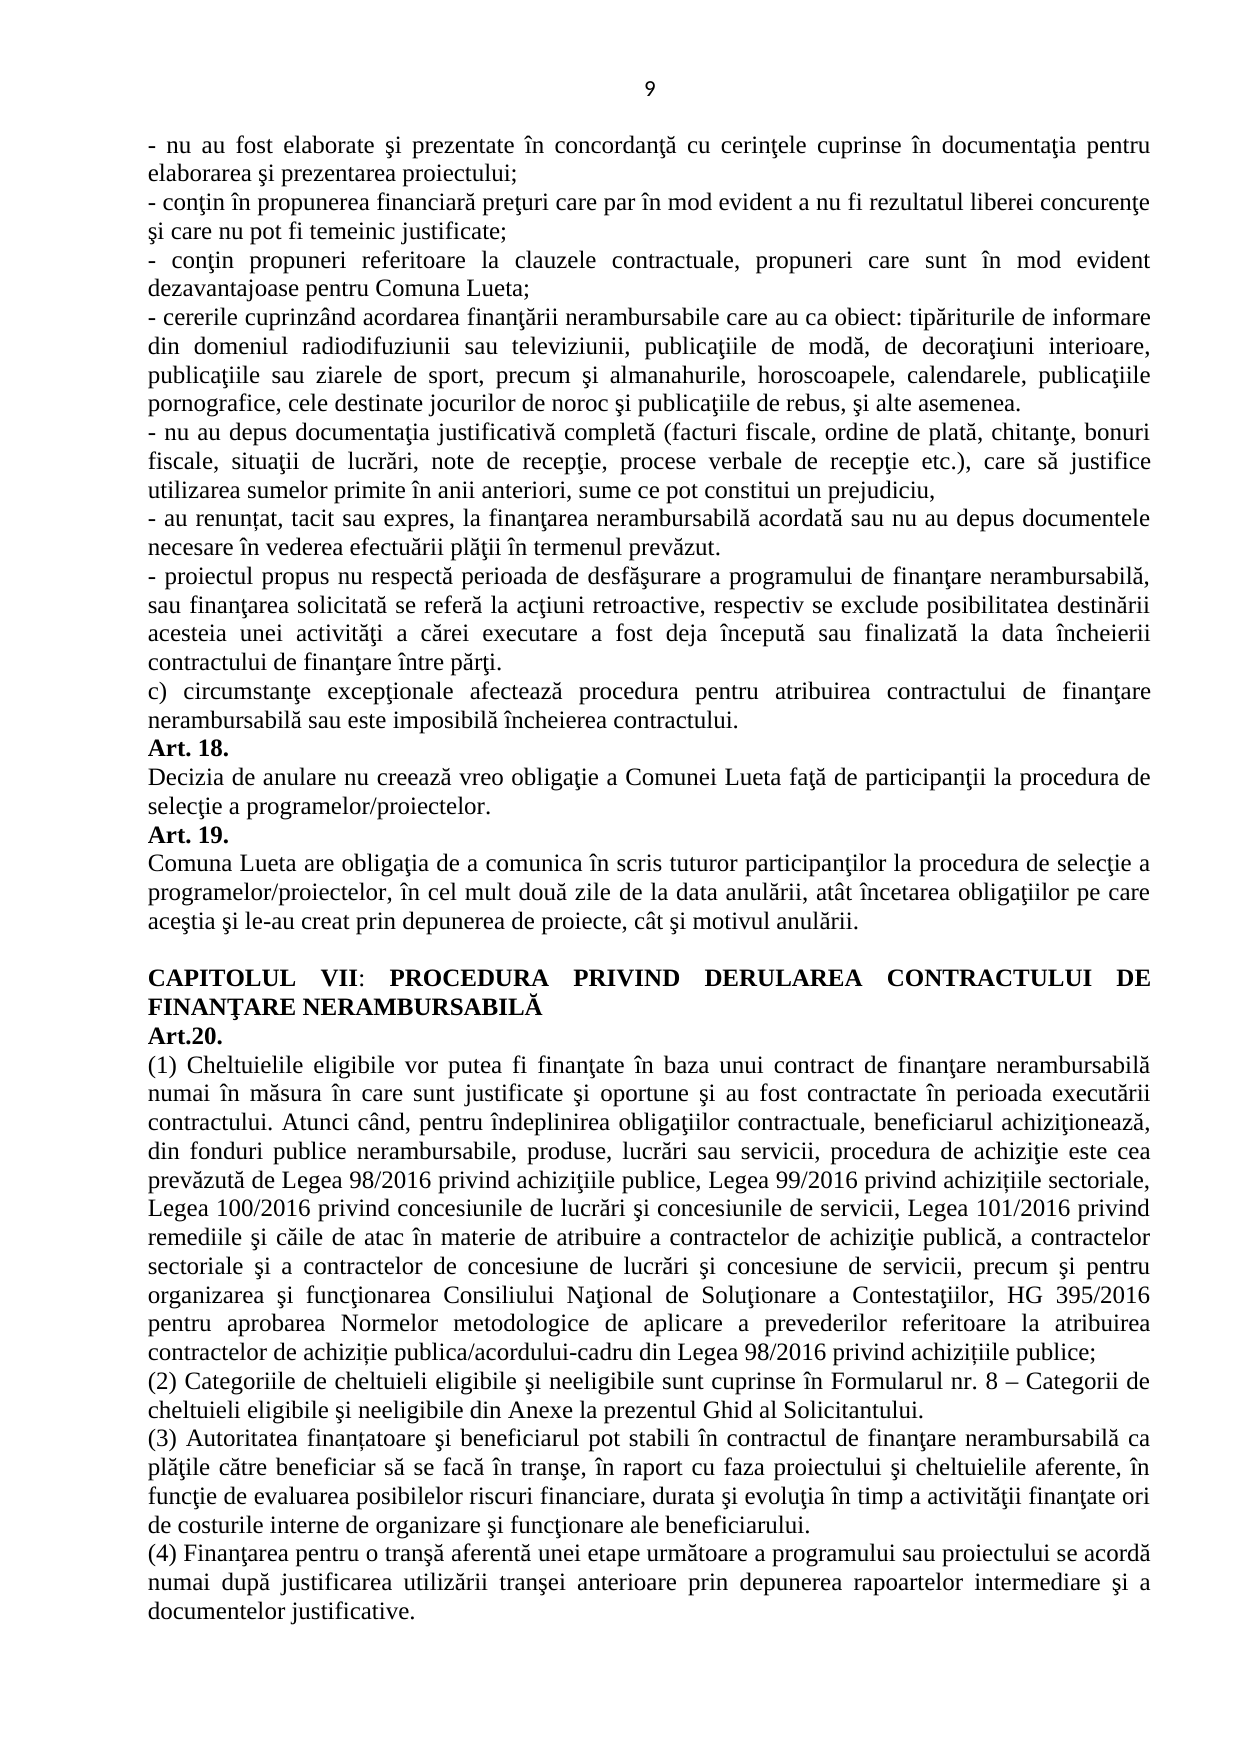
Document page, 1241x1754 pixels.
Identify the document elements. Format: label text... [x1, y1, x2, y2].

text (1) Cheltuielile eligibile vor putea fi finanţate în baza unui contract de finanţare nerambursabilă numai în măsura în care sunt justificate şi oportune şi au fost contractate în perioada executării contractului. Atunci când, pentru îndeplinirea obligaţiilor contractuale, beneficiarul achiziţionează, din fonduri publice nerambursabile, produse, lucrări sau servicii, procedura de achiziţie este cea prevăzută de Legea 98/2016 privind achiziţiile publice, Legea 99/2016 privind achizițiile sectoriale, Legea 100/2016 privind concesiunile de lucrări şi concesiunile de servicii, Legea 101/2016 privind remediile şi căile de atac în materie de atribuire a contractelor de achiziţie publică, a contractelor sectoriale şi a contractelor de concesiune de lucrări şi concesiune de servicii, precum şi pentru organizarea şi funcţionarea Consiliului Naţional de Soluţionare a Contestaţiilor, HG 395/2016 pentru aprobarea Normelor metodologice de aplicare a prevederilor referitoare la atribuirea contractelor de achiziție publica/acordului-cadru din Legea 98/2016 privind achizițiile publice; [148, 1050, 1152, 1366]
text (2) Categoriile de cheltuieli eligibile şi neeligibile sunt cuprinse în Formularul nr. 8 – Categorii de cheltuieli eligibile şi neeligibile din Anexe la prezentul Ghid al Solicitantului. [148, 1366, 1152, 1423]
text Comuna Lueta are obligaţia de a comunica în scris tuturor participanţilor la procedura de selecţie a programelor/proiectelor, în cel mult două zile de la data anulării, atât încetarea obligaţiilor pe care aceştia şi le-au creat prin depunerea de proiecte, cât şi motivul anulării. [148, 848, 1152, 935]
text Art.20. [148, 1021, 1152, 1050]
text Decizia de anulare nu creează vreo obligaţie a Comunei Lueta faţă de participanţii la procedura de selecţie a programelor/proiectelor. [148, 762, 1152, 820]
text - nu au depus documentaţia justificativă completă (facturi fiscale, ordine de plată, chitanţe, bonuri fiscale, situaţii de lucrări, note de recepţie, procese verbale de recepţie etc.), care să justifice utilizarea sumelor primite în anii anteriori, sume ce pot constitui un prejudiciu, [148, 417, 1152, 503]
text (4) Finanţarea pentru o tranşă aferentă unei etape următoare a programului sau proiectului se acordă numai după justificarea utilizării tranşei anterioare prin depunerea rapoartelor intermediare şi a documentelor justificative. [148, 1538, 1152, 1625]
text - nu au fost elaborate şi prezentate în concordanţă cu cerinţele cuprinse în documentaţia pentru elaborarea şi prezentarea proiectului; [148, 130, 1152, 187]
text - conţin în propunerea financiară preţuri care par în mod evident a nu fi rezultatul liberei concurenţe şi care nu pot fi temeinic justificate; [148, 187, 1152, 245]
text - proiectul propus nu respectă perioada de desfăşurare a programului de finanţare nerambursabilă, sau finanţarea solicitată se referă la acţiuni retroactive, respectiv se exclude posibilitatea destinării acesteia unei activităţi a cărei executare a fost deja începută sau finalizată la data încheierii contractului de finanţare între părţi. [148, 561, 1152, 676]
text Art. 18. [148, 733, 1152, 762]
text - conţin propuneri referitoare la clauzele contractuale, propuneri care sunt în mod evident dezavantajoase pentru Comuna Lueta; [148, 245, 1152, 302]
text Art. 19. [148, 820, 1152, 848]
text (3) Autoritatea finanțatoare şi beneficiarul pot stabili în contractul de finanţare nerambursabilă ca plăţile către beneficiar să se facă în tranşe, în raport cu faza proiectului şi cheltuielile aferente, în funcţie de evaluarea posibilelor riscuri financiare, durata şi evoluţia în timp a activităţii finanţate ori de costurile interne de organizare şi funcţionare ale beneficiarului. [148, 1423, 1152, 1538]
text - au renunțat, tacit sau expres, la finanţarea nerambursabilă acordată sau nu au depus documentele necesare în vederea efectuării plăţii în termenul prevăzut. [148, 503, 1152, 561]
text - cererile cuprinzând acordarea finanţării nerambursabile care au ca obiect: tipăriturile de informare din domeniul radiodifuziunii sau televiziunii, publicaţiile de modă, de decoraţiuni interioare, publicaţiile sau ziarele de sport, precum şi almanahurile, horoscoapele, calendarele, publicaţiile pornografice, cele destinate jocurilor de noroc şi publicaţiile de rebus, şi alte asemenea. [148, 302, 1152, 417]
text c) circumstanţe excepţionale afectează procedura pentru atribuirea contractului de finanţare nerambursabilă sau este imposibilă încheierea contractului. [148, 676, 1152, 733]
text CAPITOLUL VII: PROCEDURA PRIVIND DERULAREA CONTRACTULUI DE FINANŢARE NERAMBURSABILĂ [148, 963, 1152, 1021]
